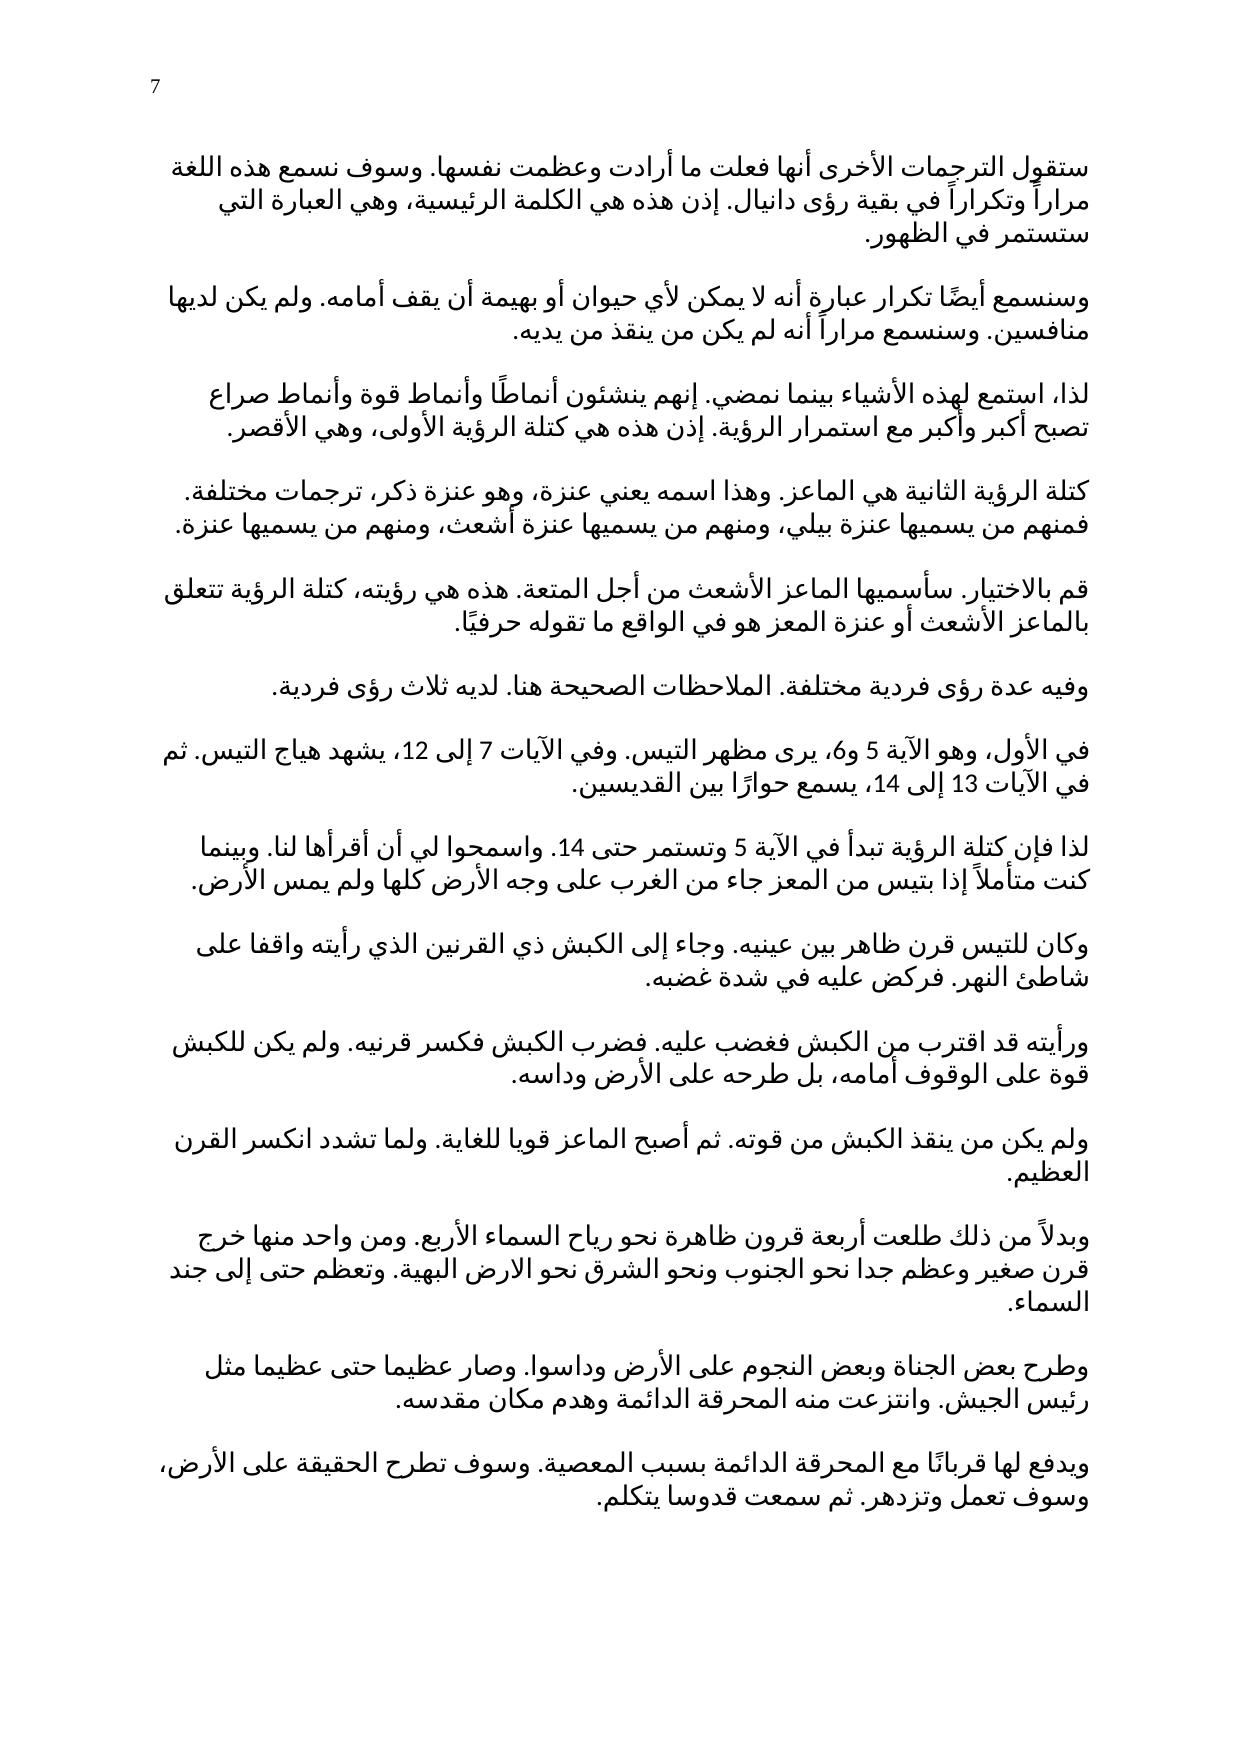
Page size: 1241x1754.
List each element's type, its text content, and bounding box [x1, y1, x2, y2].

text لذا فإن كتلة الرؤية تبدأ في الآية 5 وتستمر حتى 14. واسمحوا لي أن أقرأها لنا. وبينما كنت متأملاً إذا بتيس من المعز جاء من الغرب على وجه الأرض كلها ولم يمس الأرض. [150, 830, 1090, 896]
text ولم يكن من ينقذ الكبش من قوته. ثم أصبح الماعز قويا للغاية. ولما تشدد انكسر القرن العظيم. [150, 1122, 1090, 1188]
text وبدلاً من ذلك طلعت أربعة قرون ظاهرة نحو رياح السماء الأربع. ومن واحد منها خرج قرن صغير وعظم جدا نحو الجنوب ونحو الشرق نحو الارض البهية. وتعظم حتى إلى جند السماء. [150, 1219, 1090, 1318]
text قم بالاختيار. سأسميها الماعز الأشعث من أجل المتعة. هذه هي رؤيته، كتلة الرؤية تتعلق بالماعز الأشعث أو عنزة المعز هو في الواقع ما تقوله حرفيًا. [150, 572, 1090, 638]
text في الأول، وهو الآية 5 و6، يرى مظهر التيس. وفي الآيات 7 إلى 12، يشهد هياج التيس. ثم في الآيات 13 إلى 14، يسمع حوارًا بين القديسين. [150, 733, 1090, 799]
text ستقول الترجمات الأخرى أنها فعلت ما أرادت وعظمت نفسها. وسوف نسمع هذه اللغة مراراً وتكراراً في بقية رؤى دانيال. إذن هذه هي الكلمة الرئيسية، وهي العبارة التي ستستمر في الظهور. [150, 150, 1090, 249]
text ورأيته قد اقترب من الكبش فغضب عليه. فضرب الكبش فكسر قرنيه. ولم يكن للكبش قوة على الوقوف أمامه، بل طرحه على الأرض وداسه. [150, 1025, 1090, 1091]
text وكان للتيس قرن ظاهر بين عينيه. وجاء إلى الكبش ذي القرنين الذي رأيته واقفا على شاطئ النهر. فركض عليه في شدة غضبه. [150, 927, 1090, 993]
text ويدفع لها قربانًا مع المحرقة الدائمة بسبب المعصية. وسوف تطرح الحقيقة على الأرض، وسوف تعمل وتزدهر. ثم سمعت قدوسا يتكلم. [150, 1446, 1090, 1512]
text وطرح بعض الجناة وبعض النجوم على الأرض وداسوا. وصار عظيما حتى عظيما مثل رئيس الجيش. وانتزعت منه المحرقة الدائمة وهدم مكان مقدسه. [150, 1349, 1090, 1415]
text كتلة الرؤية الثانية هي الماعز. وهذا اسمه يعني عنزة، وهو عنزة ذكر، ترجمات مختلفة. فمنهم من يسميها عنزة بيلي، ومنهم من يسميها عنزة أشعث، ومنهم من يسميها عنزة. [150, 474, 1090, 541]
text وسنسمع أيضًا تكرار عبارة أنه لا يمكن لأي حيوان أو بهيمة أن يقف أمامه. ولم يكن لديها منافسين. وسنسمع مراراً أنه لم يكن من ينقذ من يديه. [150, 280, 1090, 346]
text وفيه عدة رؤى فردية مختلفة. الملاحظات الصحيحة هنا. لديه ثلاث رؤى فردية. [150, 669, 1090, 702]
text لذا، استمع لهذه الأشياء بينما نمضي. إنهم ينشئون أنماطًا وأنماط قوة وأنماط صراع تصبح أكبر وأكبر مع استمرار الرؤية. إذن هذه هي كتلة الرؤية الأولى، وهي الأقصر. [150, 377, 1090, 443]
